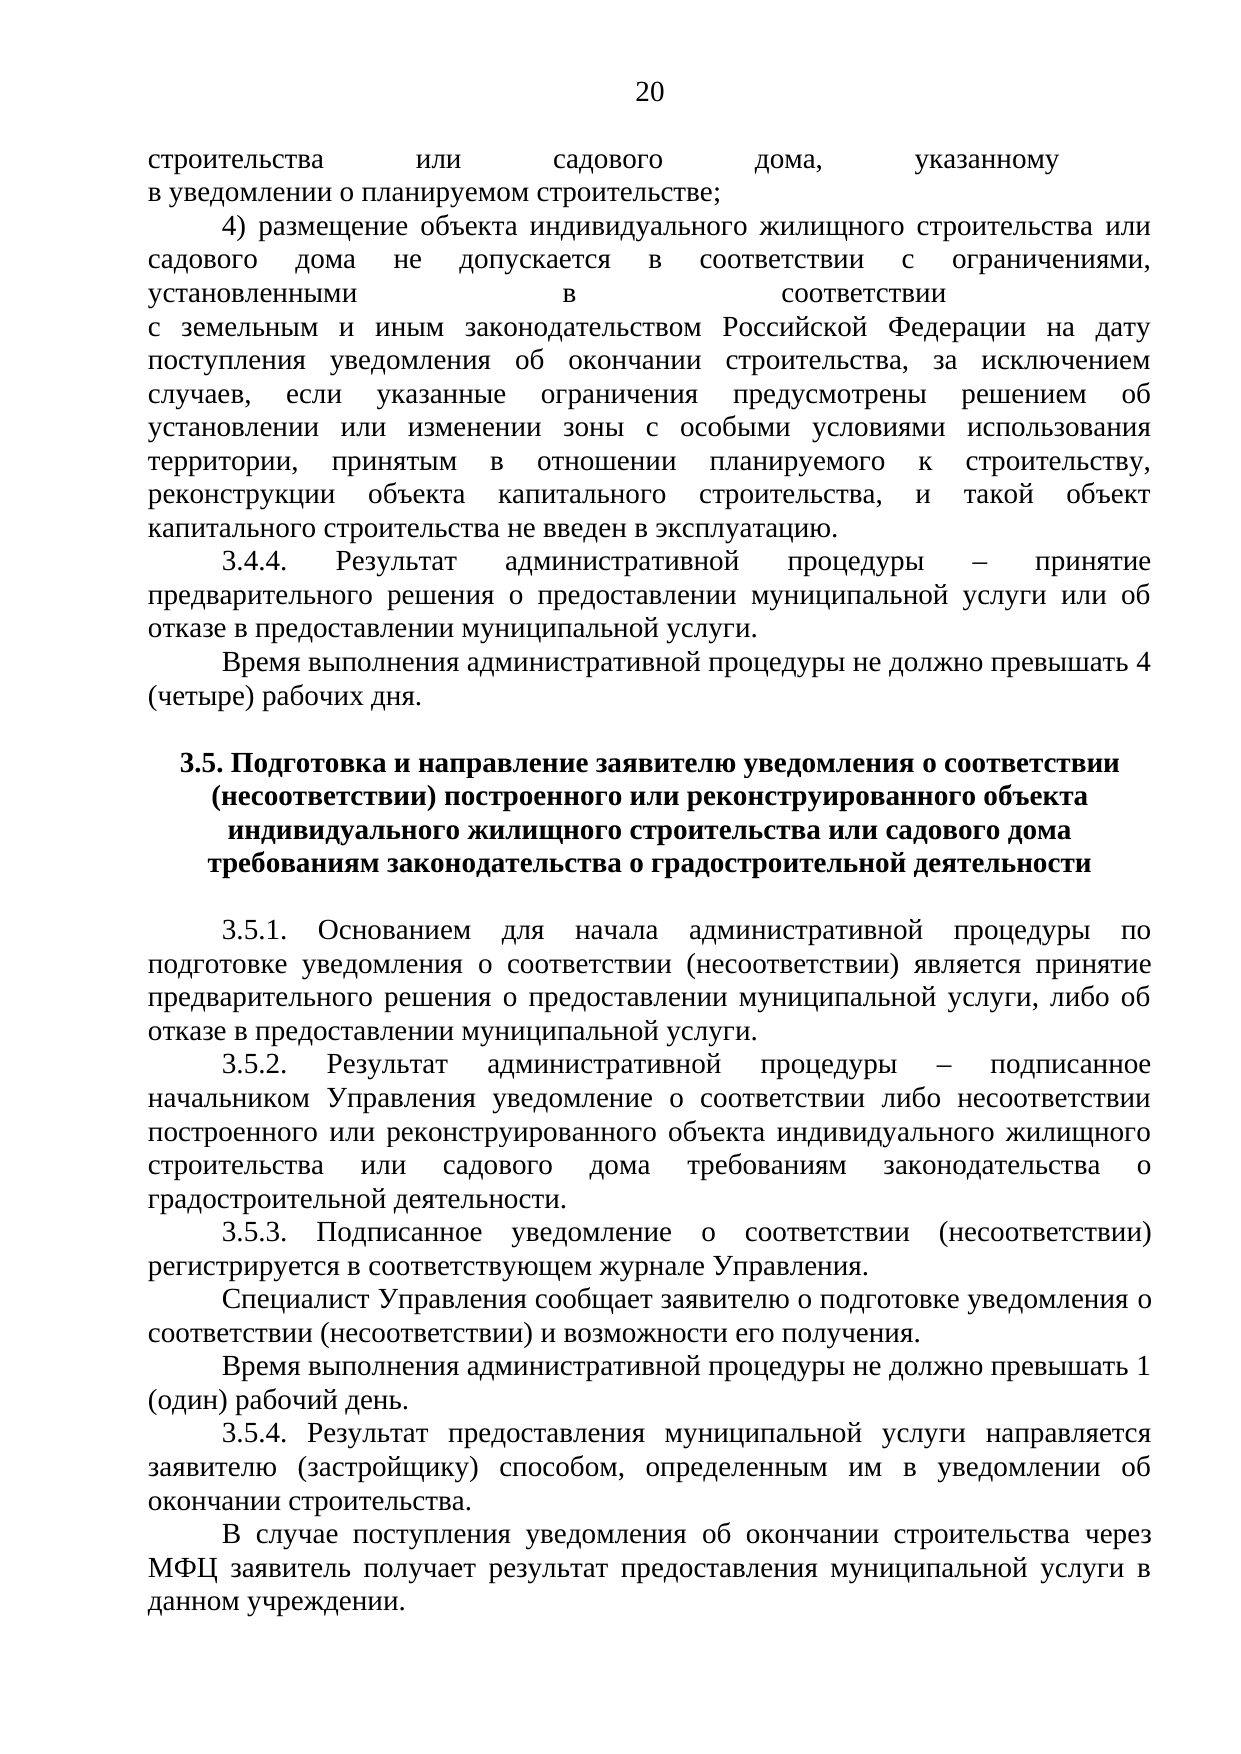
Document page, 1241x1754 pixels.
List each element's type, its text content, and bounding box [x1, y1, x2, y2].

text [148, 141, 1152, 208]
text 3.4.4. Результат административной процедуры – принятие предварительного решения о предоставлении муниципальной услуги или об отказе в предоставлении муниципальной услуги. [148, 543, 1152, 644]
text Время выполнения административной процедуры не должно превышать 4 (четыре) рабочих дня. [148, 644, 1152, 711]
text 3.5. Подготовка и направление заявителю уведомления о соответствии (несоответствии) построенного или реконструированного объекта индивидуального жилищного строительства или садового дома требованиям законодательства о градостроительной деятельности [148, 745, 1152, 879]
text 3.5.2. Результат административной процедуры – подписанное начальником Управления уведомление о соответствии либо несоответствии построенного или реконструированного объекта индивидуального жилищного строительства или садового дома требованиям законодательства о градостроительной деятельности. [148, 1147, 1152, 1214]
text 3.5.2. Результат административной процедуры – подписанное начальником Управления уведомление о соответствии либо несоответствии построенного или реконструированного объекта индивидуального жилищного строительства или садового дома требованиям законодательства о градостроительной деятельности. [148, 1047, 1152, 1114]
text 4) размещение объекта индивидуального жилищного строительства или садового дома не допускается в соответствии с ограничениями, установленными в соответствии с земельным и иным законодательством Российской Федерации на дату поступления уведомления об окончании строительства, за исключением случаев, если указанные ограничения предусмотрены решением об установлении или изменении зоны с особыми условиями использования территории, принятым в отношении планируемого к строительству, реконструкции объекта капитального строительства, и такой объект капитального строительства не введен в эксплуатацию. [148, 208, 1152, 543]
text 3.5.1. Основанием для начала административной процедуры по подготовке уведомления о соответствии (несоответствии) является принятие предварительного решения о предоставлении муниципальной услуги, либо об отказе в предоставлении муниципальной услуги. [148, 912, 1152, 1047]
text 3.5.3. Подписанное уведомление о соответствии (несоответствии) регистрируется в соответствующем журнале Управления. [148, 1214, 1152, 1281]
text 3.5.4. Результат предоставления муниципальной услуги направляется заявителю (застройщику) способом, определенным им в уведомлении об окончании строительства. [148, 1416, 1152, 1516]
text Специалист Управления сообщает заявителю о подготовке уведомления о соответствии (несоответствии) и возможности его получения. [148, 1281, 1152, 1348]
text Время выполнения административной процедуры не должно превышать 1 (один) рабочий день. [148, 1348, 1152, 1416]
text В случае поступления уведомления об окончании строительства через МФЦ заявитель получает результат предоставления муниципальной услуги в данном учреждении. [148, 1516, 1152, 1617]
